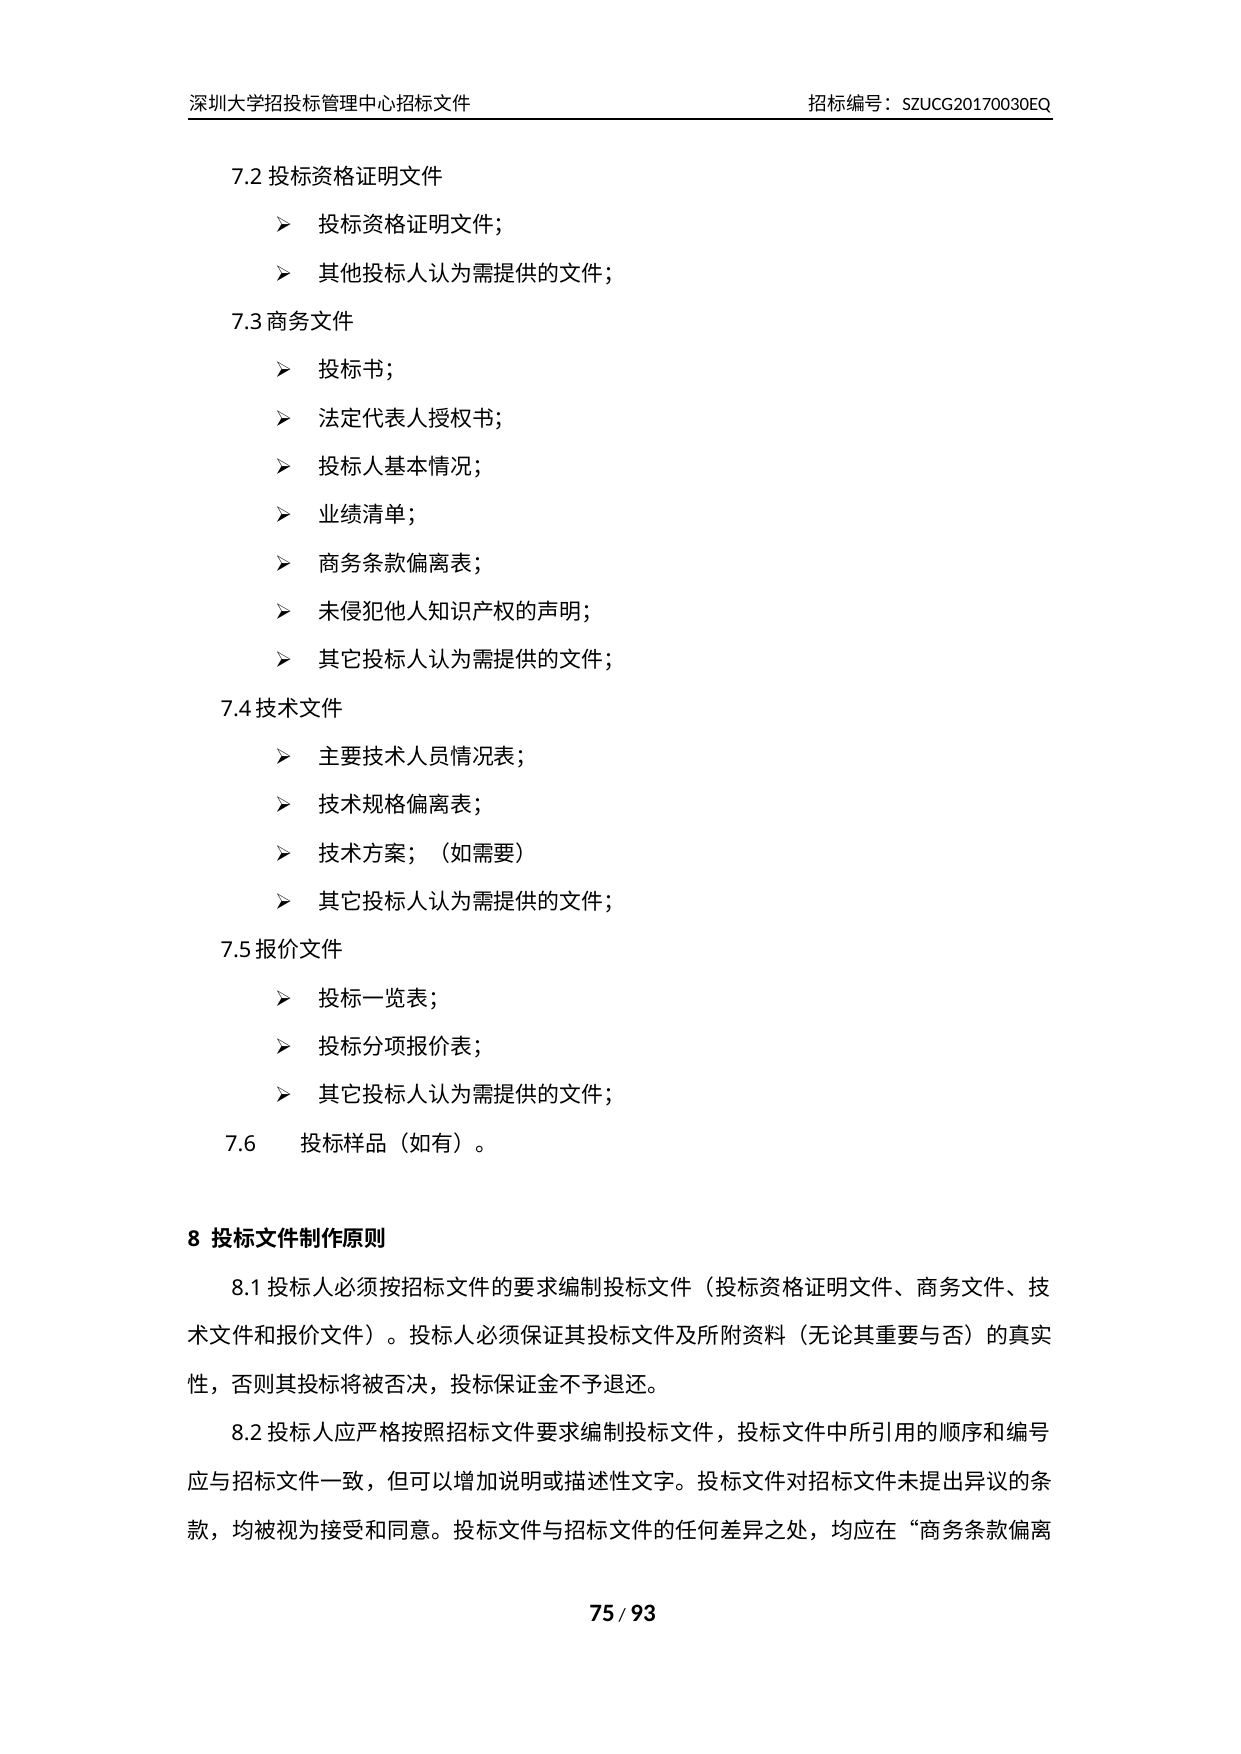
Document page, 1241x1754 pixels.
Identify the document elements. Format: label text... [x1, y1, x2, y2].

list 其它投标人认为需提供的文件； [275, 642, 1053, 674]
list 主要技术人员情况表； [275, 738, 1053, 771]
list 其它投标人认为需提供的文件； [275, 1077, 1053, 1109]
list 投标资格证明文件； [275, 207, 1053, 239]
text 8 投标文件制作原则 [187, 1221, 1053, 1253]
list 商务条款偏离表； [275, 545, 1053, 578]
list 其他投标人认为需提供的文件； [275, 255, 1053, 288]
list 投标一览表； [275, 980, 1053, 1013]
list 投标书； [275, 352, 1053, 384]
list 投标人基本情况； [275, 448, 1053, 481]
list 法定代表人授权书； [275, 400, 1053, 433]
list 未侵犯他人知识产权的声明； [275, 593, 1053, 626]
list 投标样品（如有）。 [225, 1125, 1053, 1158]
list 其它投标人认为需提供的文件； [275, 883, 1053, 916]
list 技术规格偏离表； [275, 787, 1053, 819]
list 技术方案；（如需要） [275, 835, 1053, 868]
text 8.1投标人必须按招标文件的要求编制投标文件（投标资格证明文件、商务文件、技术文件和报价文件）。投标人必须保证其投标文件及所附资料（无论其重要与否）的真实性，否则其投标将被否决，投标保证金不予退还。 [187, 1269, 1053, 1399]
list 业绩清单； [275, 497, 1053, 529]
text 7.4技术文件 [187, 690, 1053, 723]
text 7.2 投标资格证明文件 [187, 158, 1053, 191]
text 7.5报价文件 [187, 932, 1053, 964]
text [187, 1415, 1053, 1545]
list 投标分项报价表； [275, 1028, 1053, 1061]
text 7.3商务文件 [187, 303, 1053, 336]
